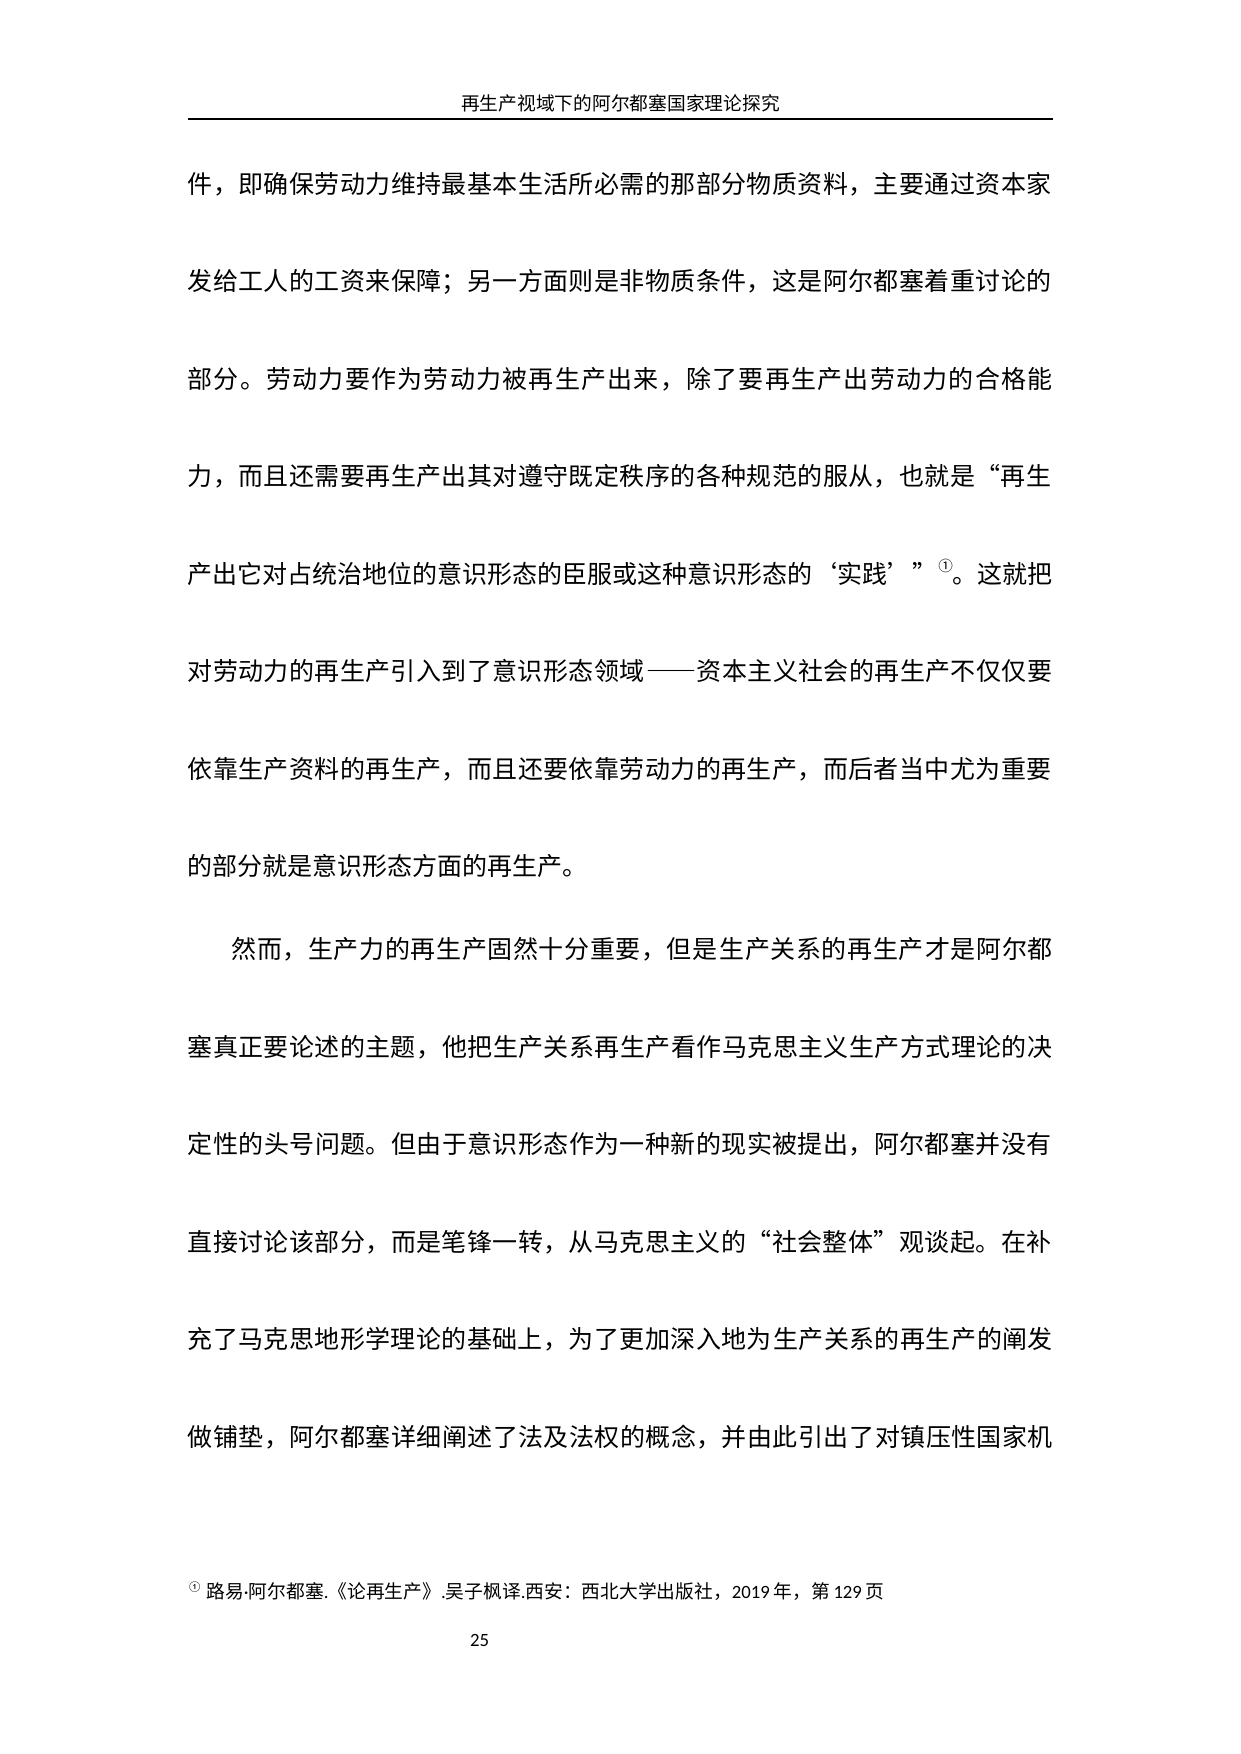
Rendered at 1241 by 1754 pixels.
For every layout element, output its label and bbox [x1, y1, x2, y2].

list [187, 916, 1053, 1468]
list [187, 150, 1053, 897]
